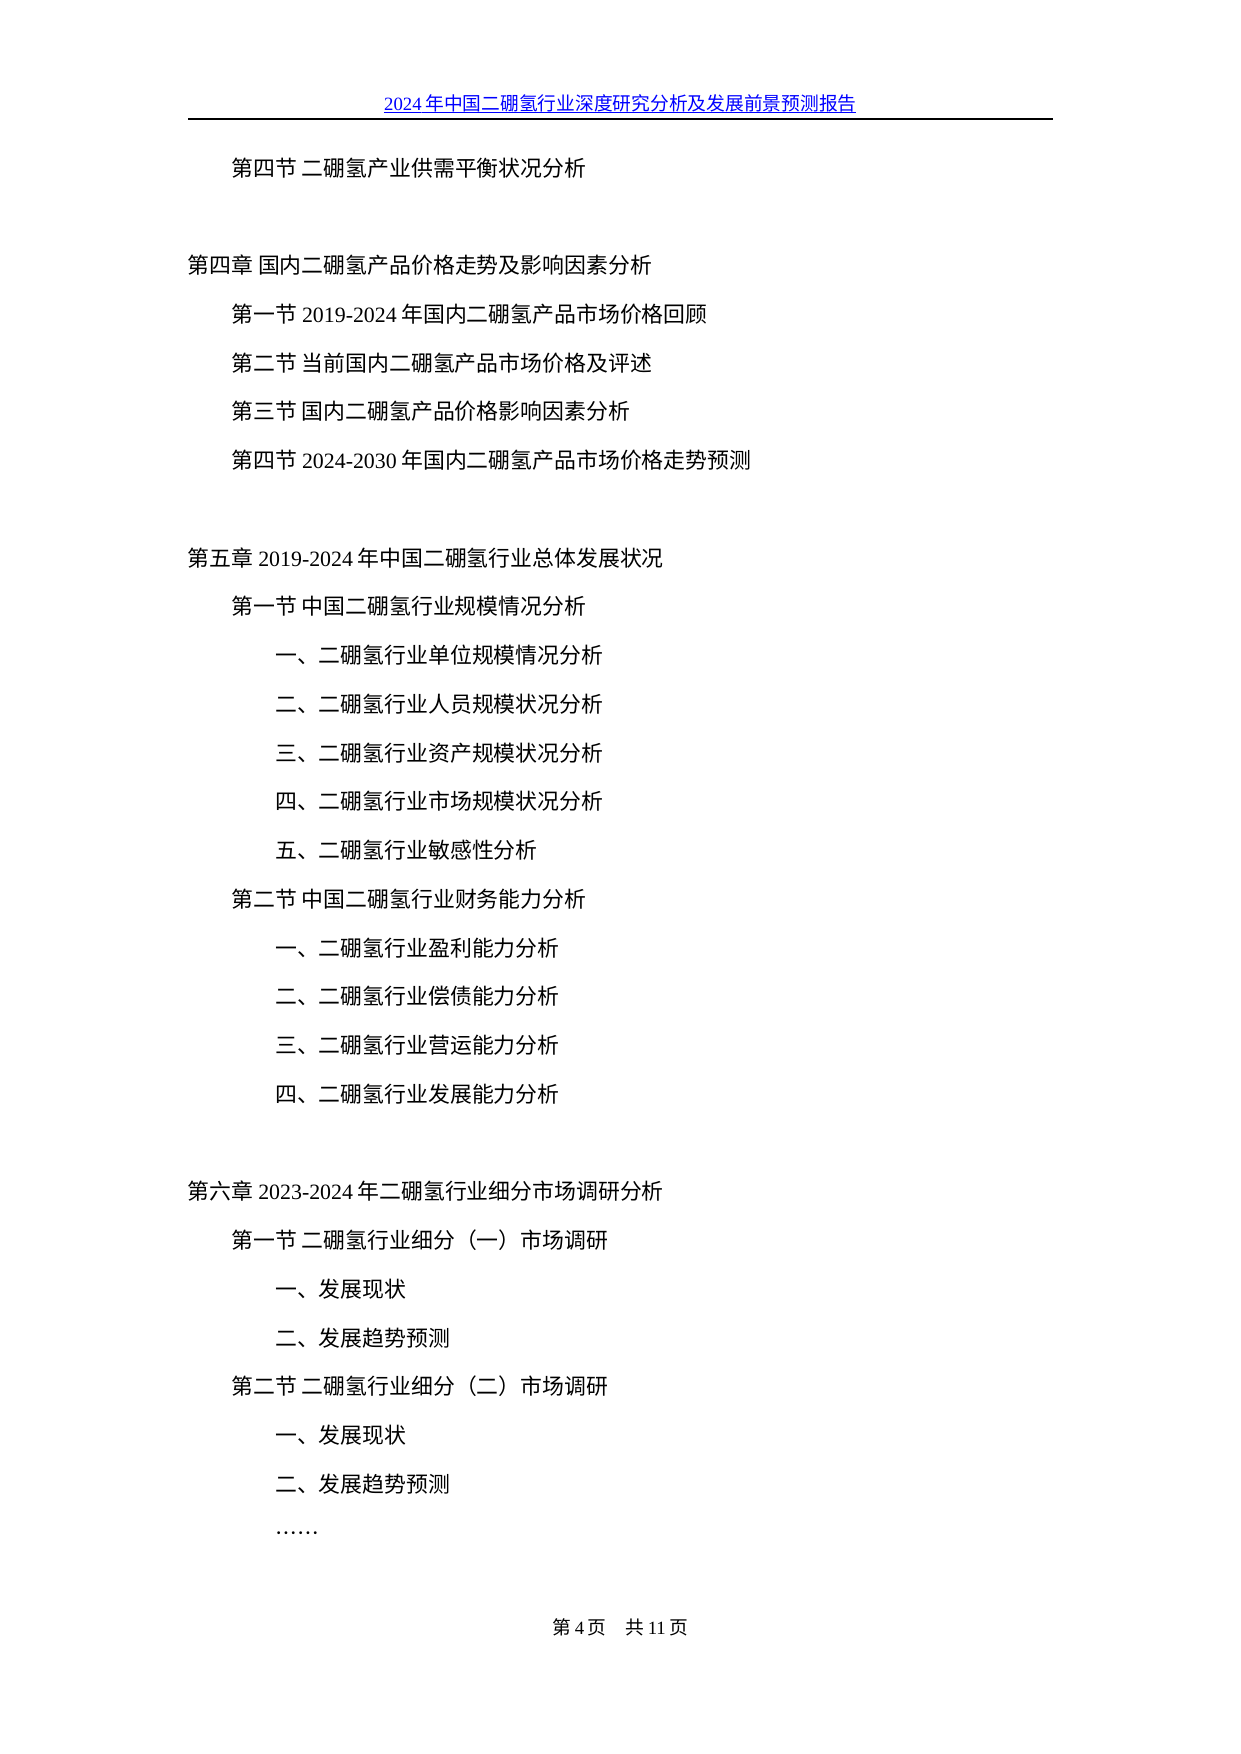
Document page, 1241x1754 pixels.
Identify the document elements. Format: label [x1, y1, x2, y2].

text [187, 150, 1053, 1548]
